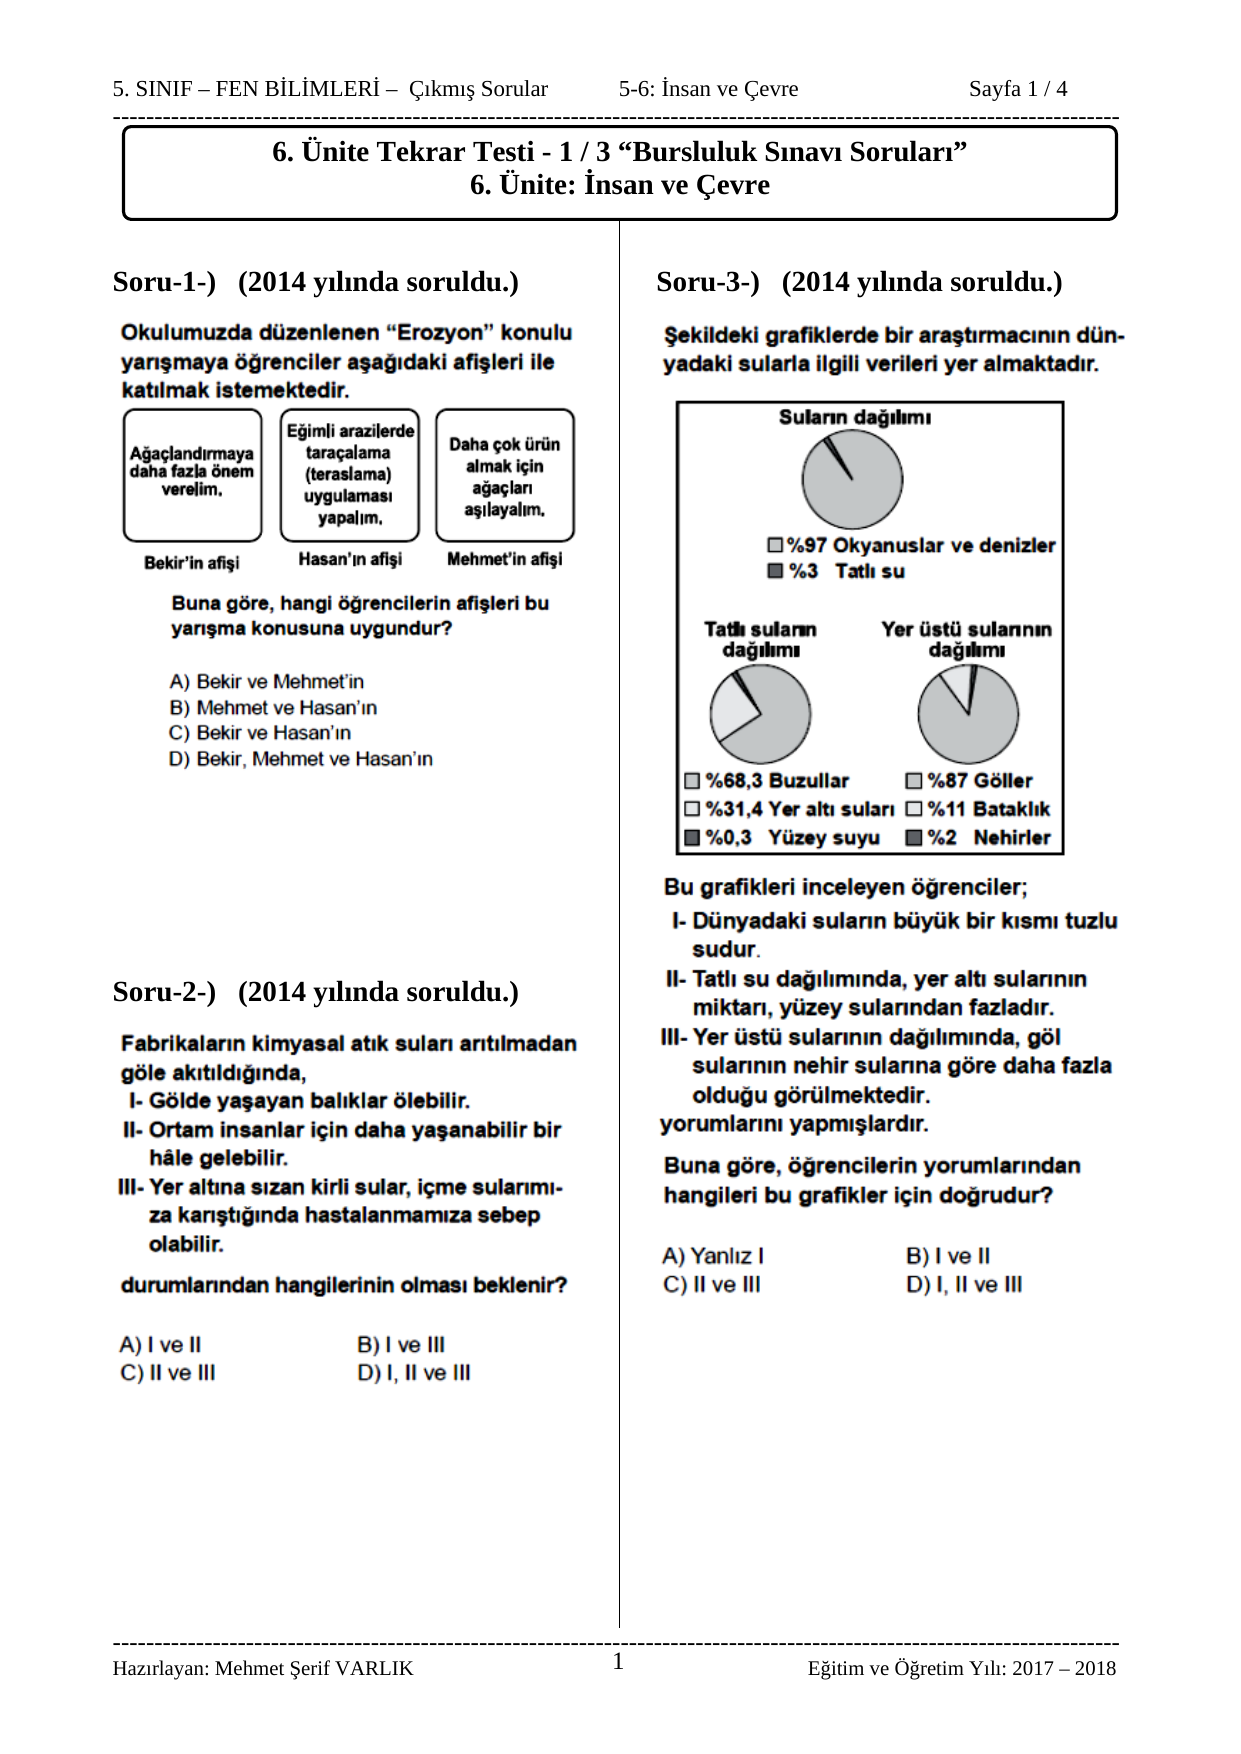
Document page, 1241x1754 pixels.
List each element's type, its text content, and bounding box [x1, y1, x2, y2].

text Soru-2-) (2014 yılında soruldu.) [112, 974, 581, 1008]
text Soru-3-) (2014 yılında soruldu.) [656, 264, 1125, 298]
text Soru-1-) (2014 yılında soruldu.) [112, 264, 581, 298]
